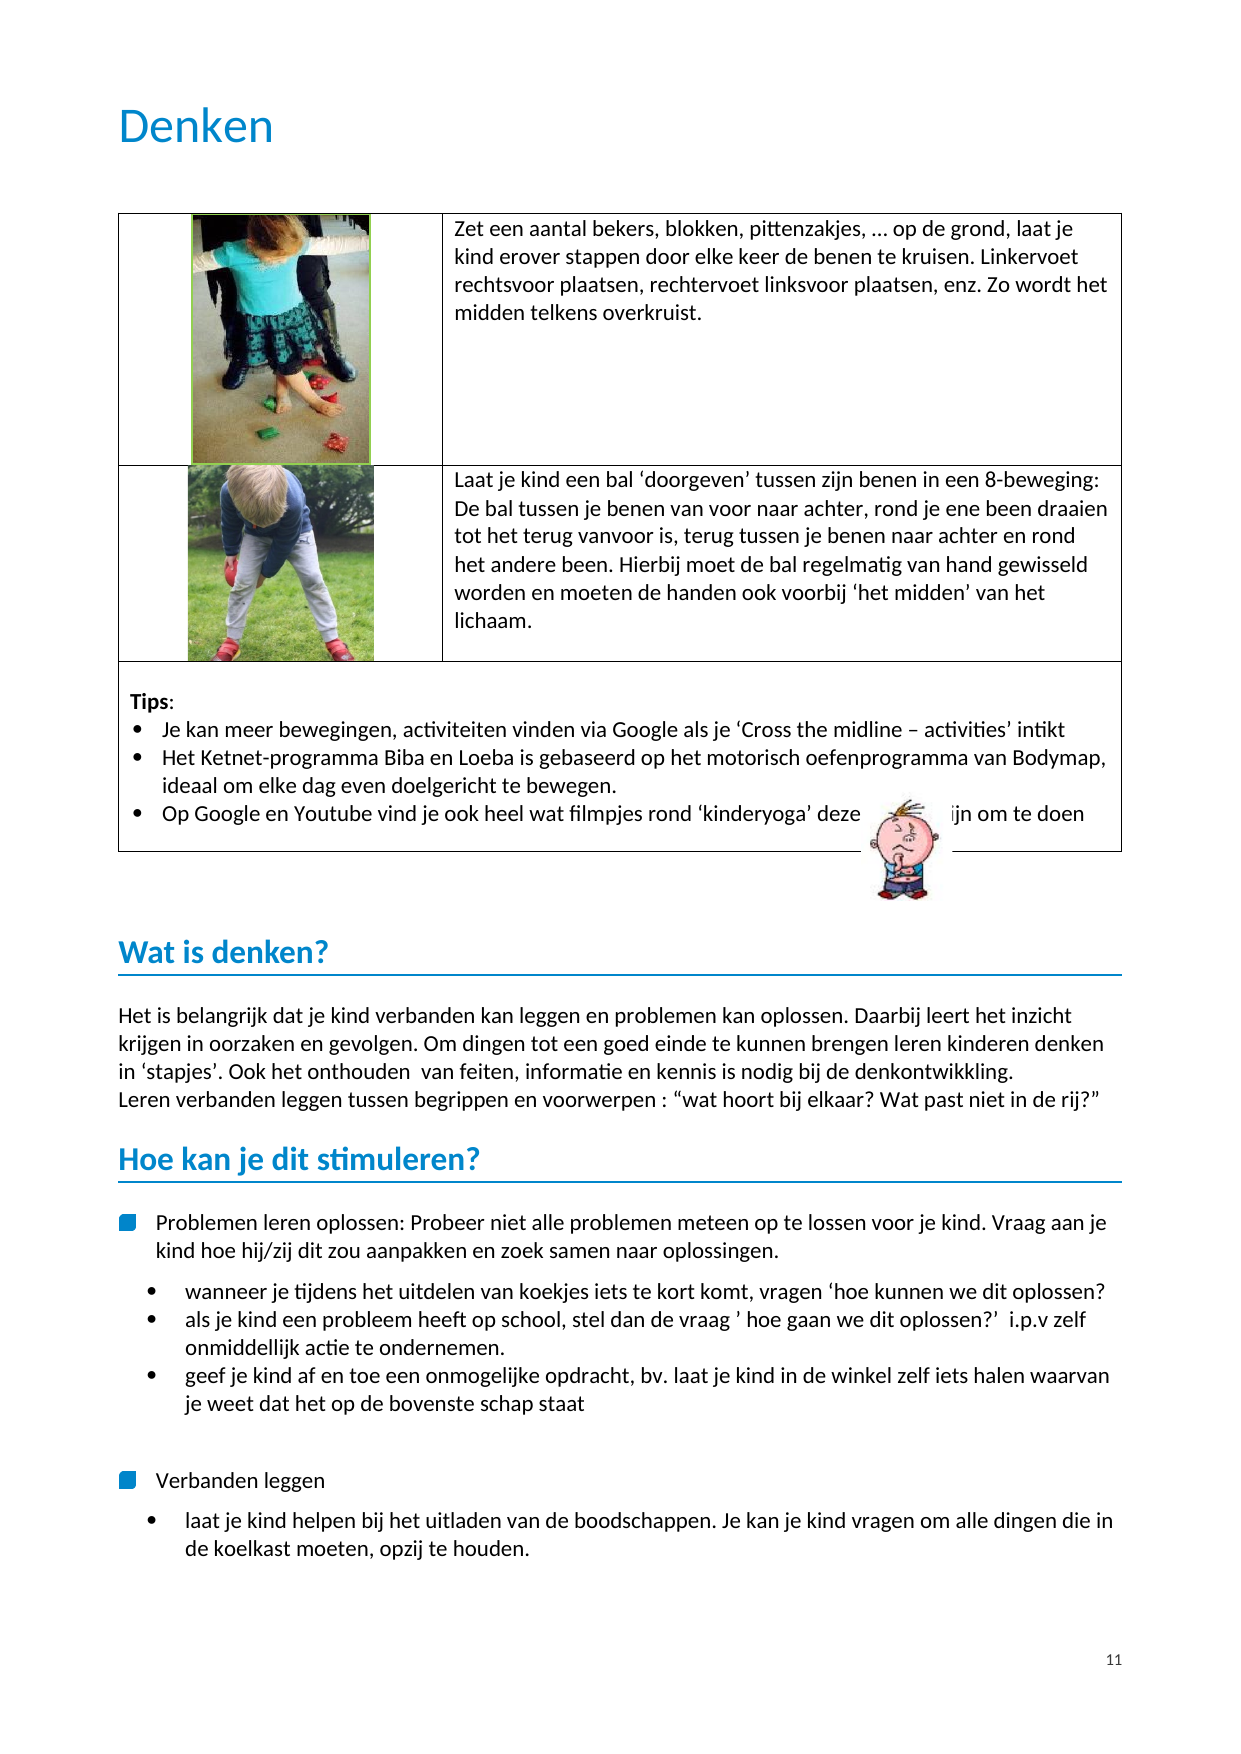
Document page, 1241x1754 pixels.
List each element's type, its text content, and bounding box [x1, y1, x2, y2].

subtitle Wat is denken? [118, 931, 1122, 974]
list laat je kind helpen bij het uitladen van de boodschappen. Je kan je kind vragen om alle dingen die in de koelkast moeten, opzij te houden. [148, 1506, 1122, 1562]
table_cell [119, 214, 191, 464]
picture [193, 215, 369, 463]
list Problemen leren oplossen: Probeer niet alle problemen meteen op te lossen voor je kind. Vraag aan je kind hoe hij/zij dit zou aanpakken en zoek samen naar oplossingen. [118, 1208, 1122, 1264]
subtitle Hoe kan je dit stimuleren? [118, 1138, 1122, 1181]
list wanneer je tijdens het uitdelen van koekjes iets te kort komt, vragen ‘hoe kunnen we dit oplossen? [148, 1277, 1122, 1305]
table_cell [119, 466, 187, 661]
list als je kind een probleem heeft op school, stel dan de vraag ’ hoe gaan we dit oplossen?’ i.p.v zelf onmiddellijk actie te ondernemen. [148, 1305, 1122, 1361]
picture [861, 782, 953, 901]
table_cell Tips: Je kan meer bewegingen, activiteiten vinden via Google als je ‘Cross the midline – activities’ intikt Het Ketnet-programma Biba en Loeba is gebaseerd op het motorisch oefenprogramma van Bodymap, ideaal om elke dag even doelgericht te bewegen. Op Google en Youtube vind je ook heel wat filmpjes rond ‘kinderyoga’ deze zijn ook fijn om te doen [119, 662, 1121, 851]
text Het is belangrijk dat je kind verbanden kan leggen en problemen kan oplossen. Daarbij leert het inzicht krijgen in oorzaken en gevolgen. Om dingen tot een goed einde te kunnen brengen leren kinderen denken in ‘stapjes’. Ook het onthouden van feiten, informatie en kennis is nodig bij de denkontwikkling. [118, 1001, 1122, 1085]
list Verbanden leggen [118, 1466, 1122, 1494]
table_cell [371, 214, 442, 464]
list geef je kind af en toe een onmogelijke opdracht, bv. laat je kind in de winkel zelf iets halen waarvan je weet dat het op de bovenste schap staat [148, 1361, 1122, 1417]
table_cell Laat je kind een bal ‘doorgeven’ tussen zijn benen in een 8-beweging: De bal tussen je benen van voor naar achter, rond je ene been draaien tot het terug vanvoor is, terug tussen je benen naar achter en rond het andere been. Hierbij moet de bal regelmatig van hand gewisseld worden en moeten de handen ook voorbij ‘het midden’ van het lichaam. [443, 466, 1121, 661]
picture [187, 465, 374, 661]
table_cell [374, 466, 442, 661]
table_cell Zet een aantal bekers, blokken, pittenzakjes, … op de grond, laat je kind erover stappen door elke keer de benen te kruisen. Linkervoet rechtsvoor plaatsen, rechtervoet linksvoor plaatsen, enz. Zo wordt het midden telkens overkruist. [443, 214, 1121, 464]
text Leren verbanden leggen tussen begrippen en voorwerpen : “wat hoort bij elkaar? Wat past niet in de rij?” [118, 1085, 1122, 1113]
